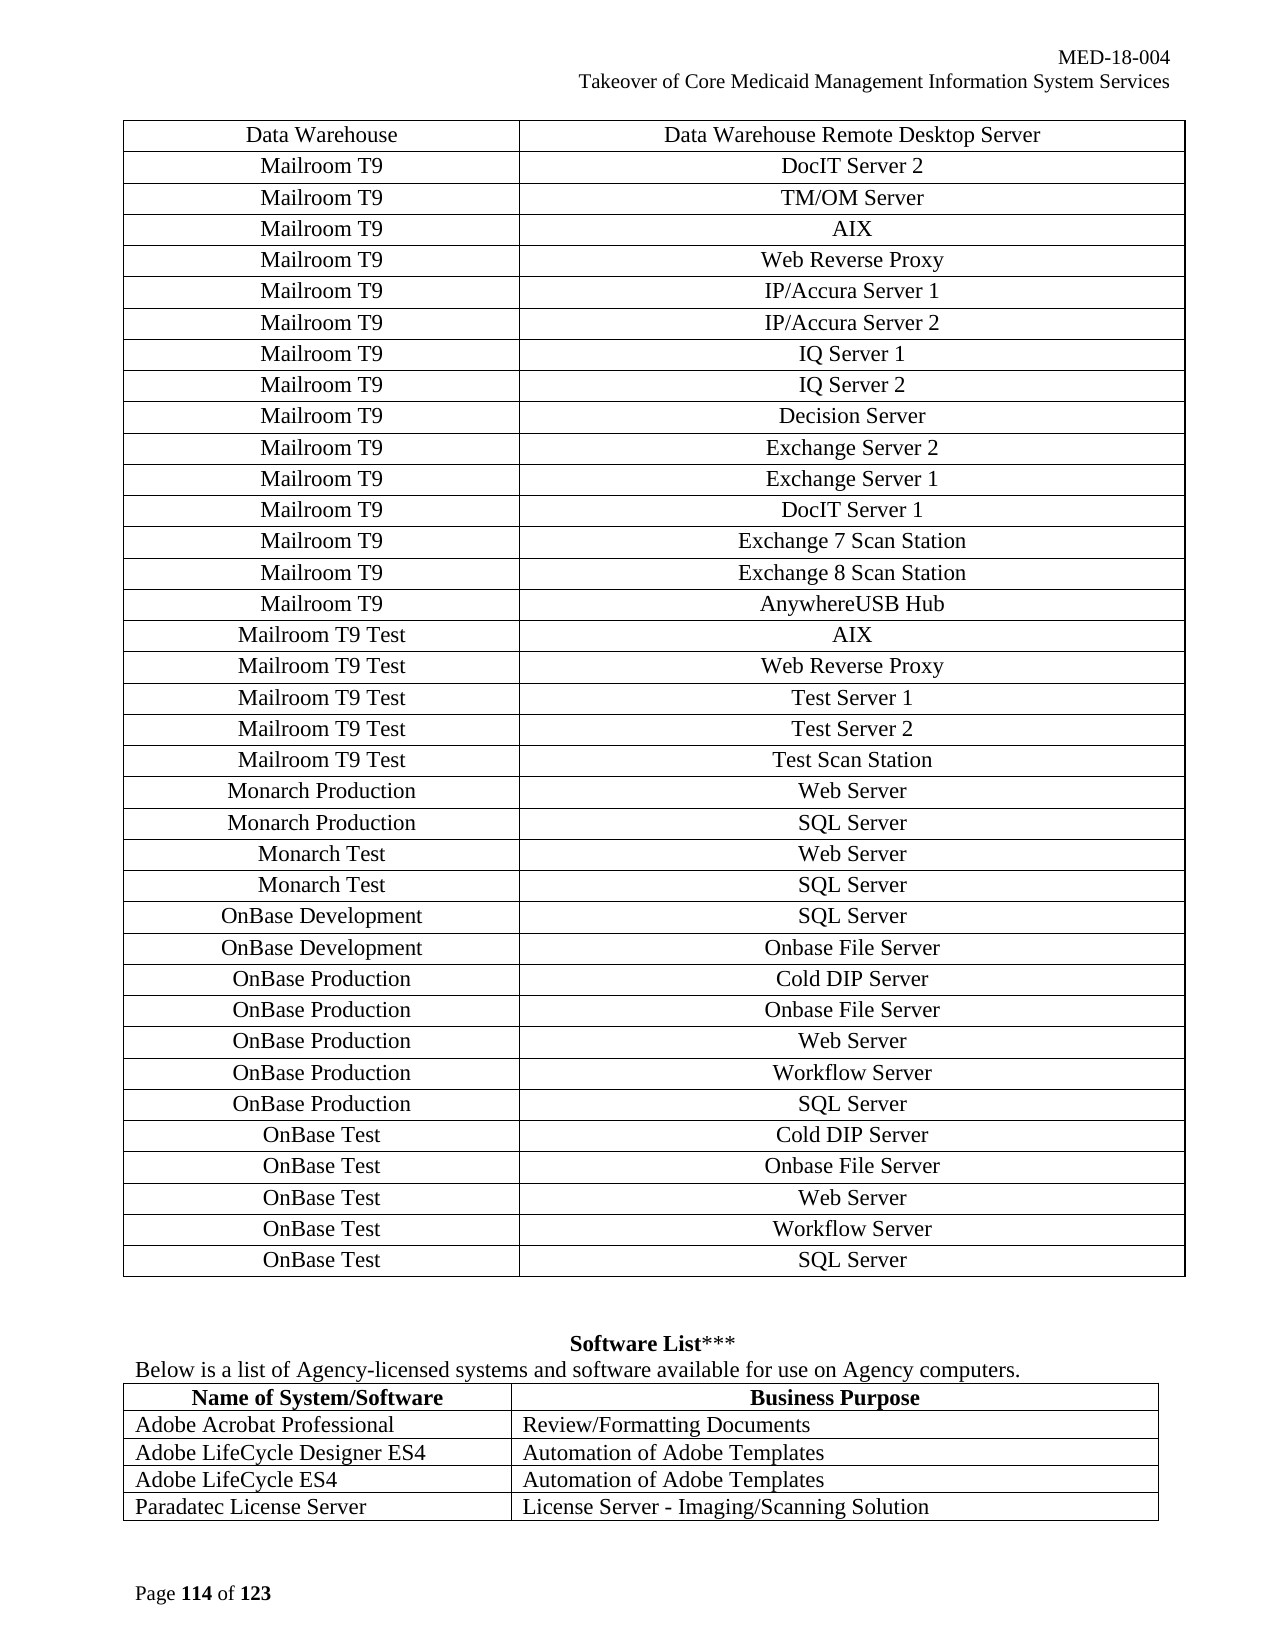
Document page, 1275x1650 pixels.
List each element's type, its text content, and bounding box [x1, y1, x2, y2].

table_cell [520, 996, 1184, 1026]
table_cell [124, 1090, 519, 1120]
table_cell IP/Accura Server 2 [520, 309, 1184, 339]
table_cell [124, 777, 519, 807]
table_cell Mailroom T9 [124, 402, 519, 432]
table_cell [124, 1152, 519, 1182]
table_cell IQ Server 2 [520, 371, 1184, 401]
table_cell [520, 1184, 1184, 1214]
table_cell Mailroom T9 [124, 434, 519, 464]
text Below is a list of Agency-licensed systems and software available for use on Agency computers. [135, 1356, 1170, 1383]
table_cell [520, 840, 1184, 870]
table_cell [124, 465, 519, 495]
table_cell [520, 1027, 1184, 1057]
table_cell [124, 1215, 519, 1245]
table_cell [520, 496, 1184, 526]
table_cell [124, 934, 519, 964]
table_cell Mailroom T9 [124, 277, 519, 307]
table_cell TM/OM Server [520, 184, 1184, 214]
table_cell Mailroom T9 [124, 152, 519, 182]
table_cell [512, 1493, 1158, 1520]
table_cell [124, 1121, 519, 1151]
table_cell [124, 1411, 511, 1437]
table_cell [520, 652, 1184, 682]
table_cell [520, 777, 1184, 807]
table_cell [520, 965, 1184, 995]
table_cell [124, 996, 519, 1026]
table_cell Mailroom T9 [124, 246, 519, 276]
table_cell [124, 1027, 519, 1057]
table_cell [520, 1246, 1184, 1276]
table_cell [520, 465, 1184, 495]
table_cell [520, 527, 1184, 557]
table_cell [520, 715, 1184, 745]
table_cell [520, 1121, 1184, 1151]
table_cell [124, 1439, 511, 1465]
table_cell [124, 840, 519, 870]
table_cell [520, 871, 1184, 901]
table_cell Mailroom T9 [124, 184, 519, 214]
table_cell DocIT Server 2 [520, 152, 1184, 182]
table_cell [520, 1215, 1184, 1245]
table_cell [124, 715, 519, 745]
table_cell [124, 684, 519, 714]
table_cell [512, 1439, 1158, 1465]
table_cell Web Reverse Proxy [520, 246, 1184, 276]
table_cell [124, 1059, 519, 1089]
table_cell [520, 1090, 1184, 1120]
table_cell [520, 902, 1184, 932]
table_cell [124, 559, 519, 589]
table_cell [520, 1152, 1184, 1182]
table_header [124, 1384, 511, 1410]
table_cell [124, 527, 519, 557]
table_cell IP/Accura Server 1 [520, 277, 1184, 307]
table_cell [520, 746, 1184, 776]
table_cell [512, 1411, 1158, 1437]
table_cell Data Warehouse [124, 121, 519, 151]
table_cell Exchange Server 2 [520, 434, 1184, 464]
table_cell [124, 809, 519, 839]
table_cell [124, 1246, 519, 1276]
table_cell Data Warehouse Remote Desktop Server [520, 121, 1184, 151]
text Software List*** [135, 1330, 1170, 1356]
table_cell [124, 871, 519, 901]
table_cell Mailroom T9 [124, 215, 519, 245]
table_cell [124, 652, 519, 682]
table_cell Mailroom T9 [124, 371, 519, 401]
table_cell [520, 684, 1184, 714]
table_cell Mailroom T9 [124, 309, 519, 339]
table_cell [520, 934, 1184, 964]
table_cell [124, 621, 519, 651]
table_cell Decision Server [520, 402, 1184, 432]
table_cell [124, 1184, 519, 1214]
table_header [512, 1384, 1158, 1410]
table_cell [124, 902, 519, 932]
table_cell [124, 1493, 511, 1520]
table_cell IQ Server 1 [520, 340, 1184, 370]
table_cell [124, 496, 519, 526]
table_cell Mailroom T9 [124, 340, 519, 370]
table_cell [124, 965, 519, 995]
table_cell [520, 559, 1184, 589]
table_cell AIX [520, 215, 1184, 245]
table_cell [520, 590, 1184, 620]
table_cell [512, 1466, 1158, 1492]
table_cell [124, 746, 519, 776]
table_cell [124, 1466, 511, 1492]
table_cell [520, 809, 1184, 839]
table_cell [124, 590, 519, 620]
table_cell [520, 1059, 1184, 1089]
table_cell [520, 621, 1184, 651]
